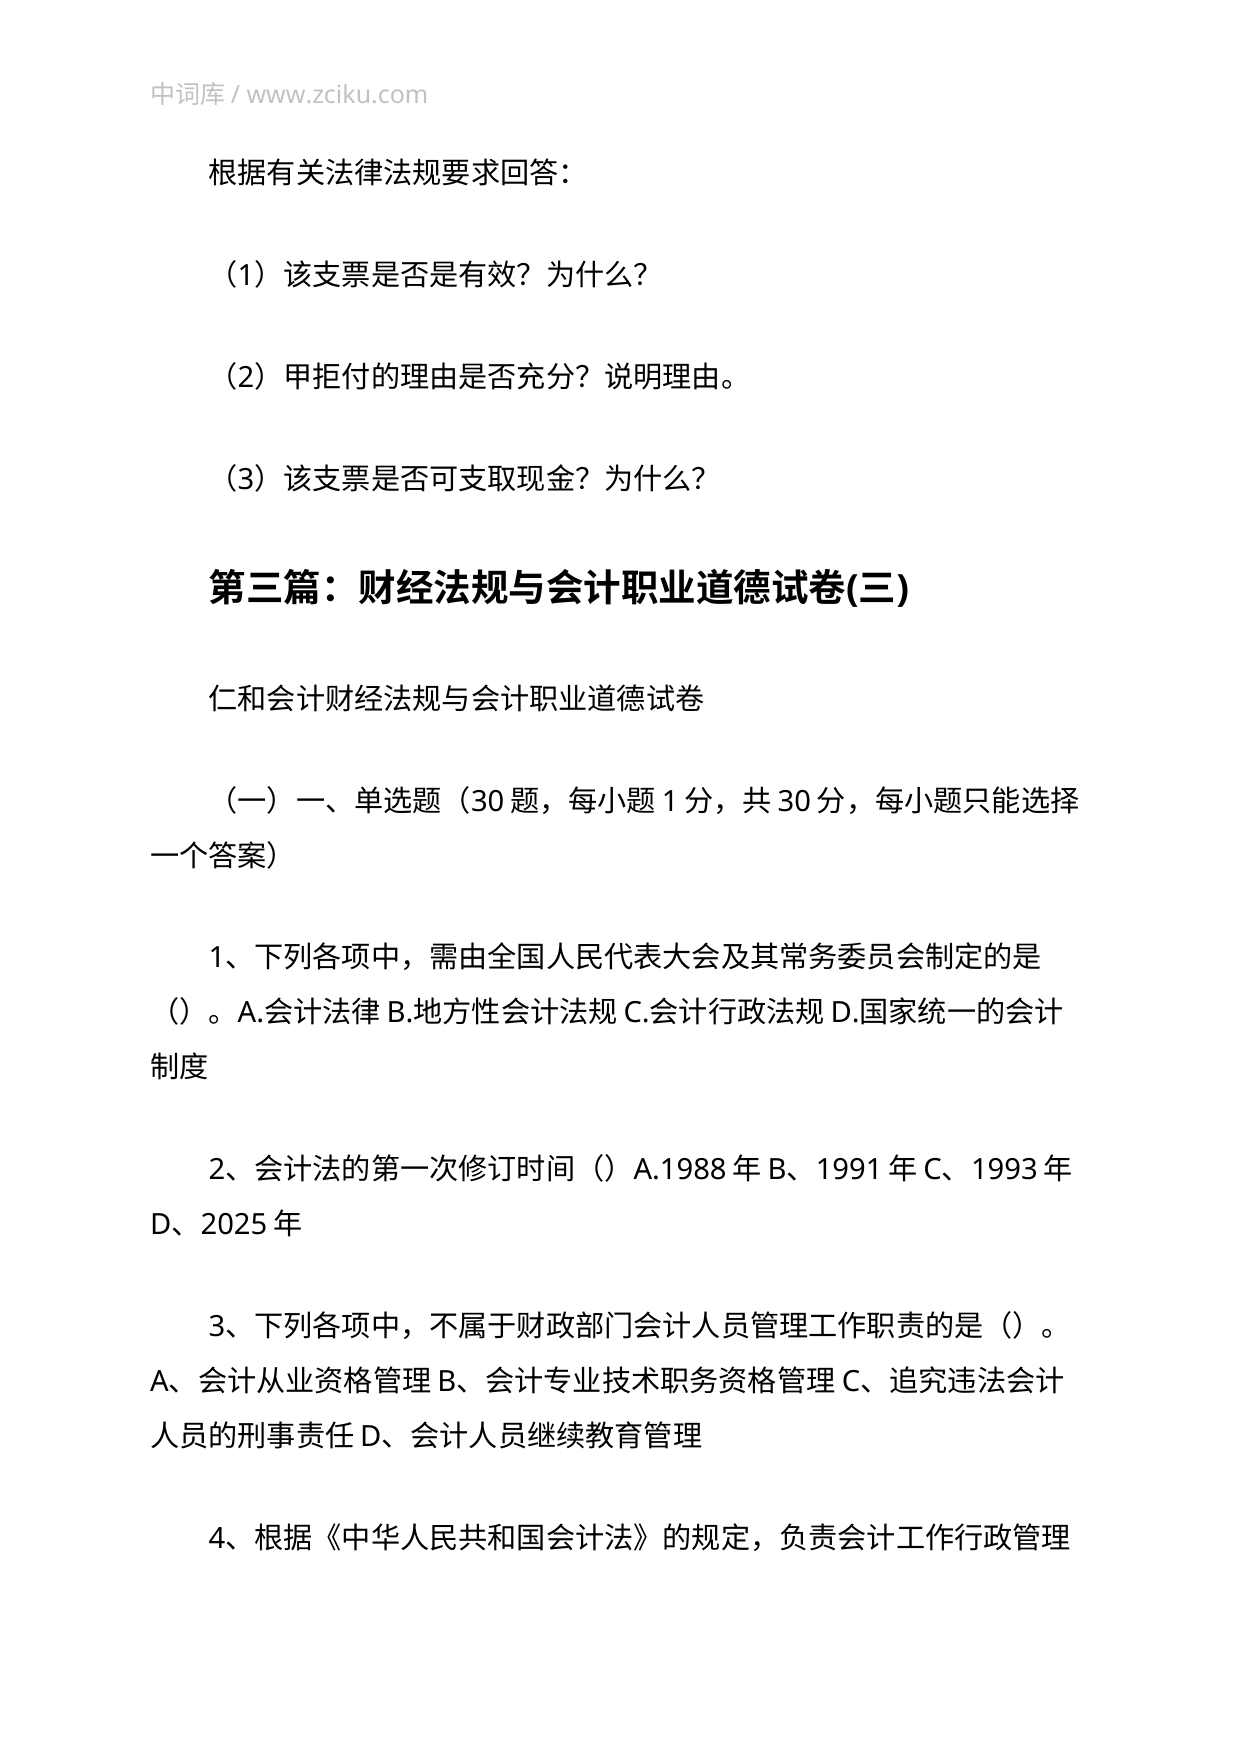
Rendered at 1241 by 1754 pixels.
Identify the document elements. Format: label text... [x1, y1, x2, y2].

text （2）甲拒付的理由是否充分？说明理由。 [150, 354, 1090, 396]
text （一）一、单选题（30题，每小题1分，共30分，每小题只能选择一个答案） [150, 777, 1090, 874]
text 2、会计法的第一次修订时间（）A.1988年B、1991年C、1993年D、2025年 [150, 1146, 1090, 1243]
text （3）该支票是否可支取现金？为什么？ [150, 456, 1090, 498]
text 3、下列各项中，不属于财政部门会计人员管理工作职责的是（）。A、会计从业资格管理B、会计专业技术职务资格管理 C、追究违法会计人员的刑事责任D、会计人员继续教育管理 [150, 1303, 1090, 1455]
text 根据有关法律法规要求回答： [150, 150, 1090, 192]
text （1）该支票是否是有效？为什么？ [150, 252, 1090, 294]
text 1、下列各项中，需由全国人民代表大会及其常务委员会制定的是（）。A.会计法律B.地方性会计法规C.会计行政法规D.国家统一的会计制度 [150, 934, 1090, 1086]
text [150, 1514, 1090, 1557]
text 第三篇：财经法规与会计职业道德试卷(三) [150, 558, 1090, 612]
text 仁和会计财经法规与会计职业道德试卷 [150, 675, 1090, 718]
